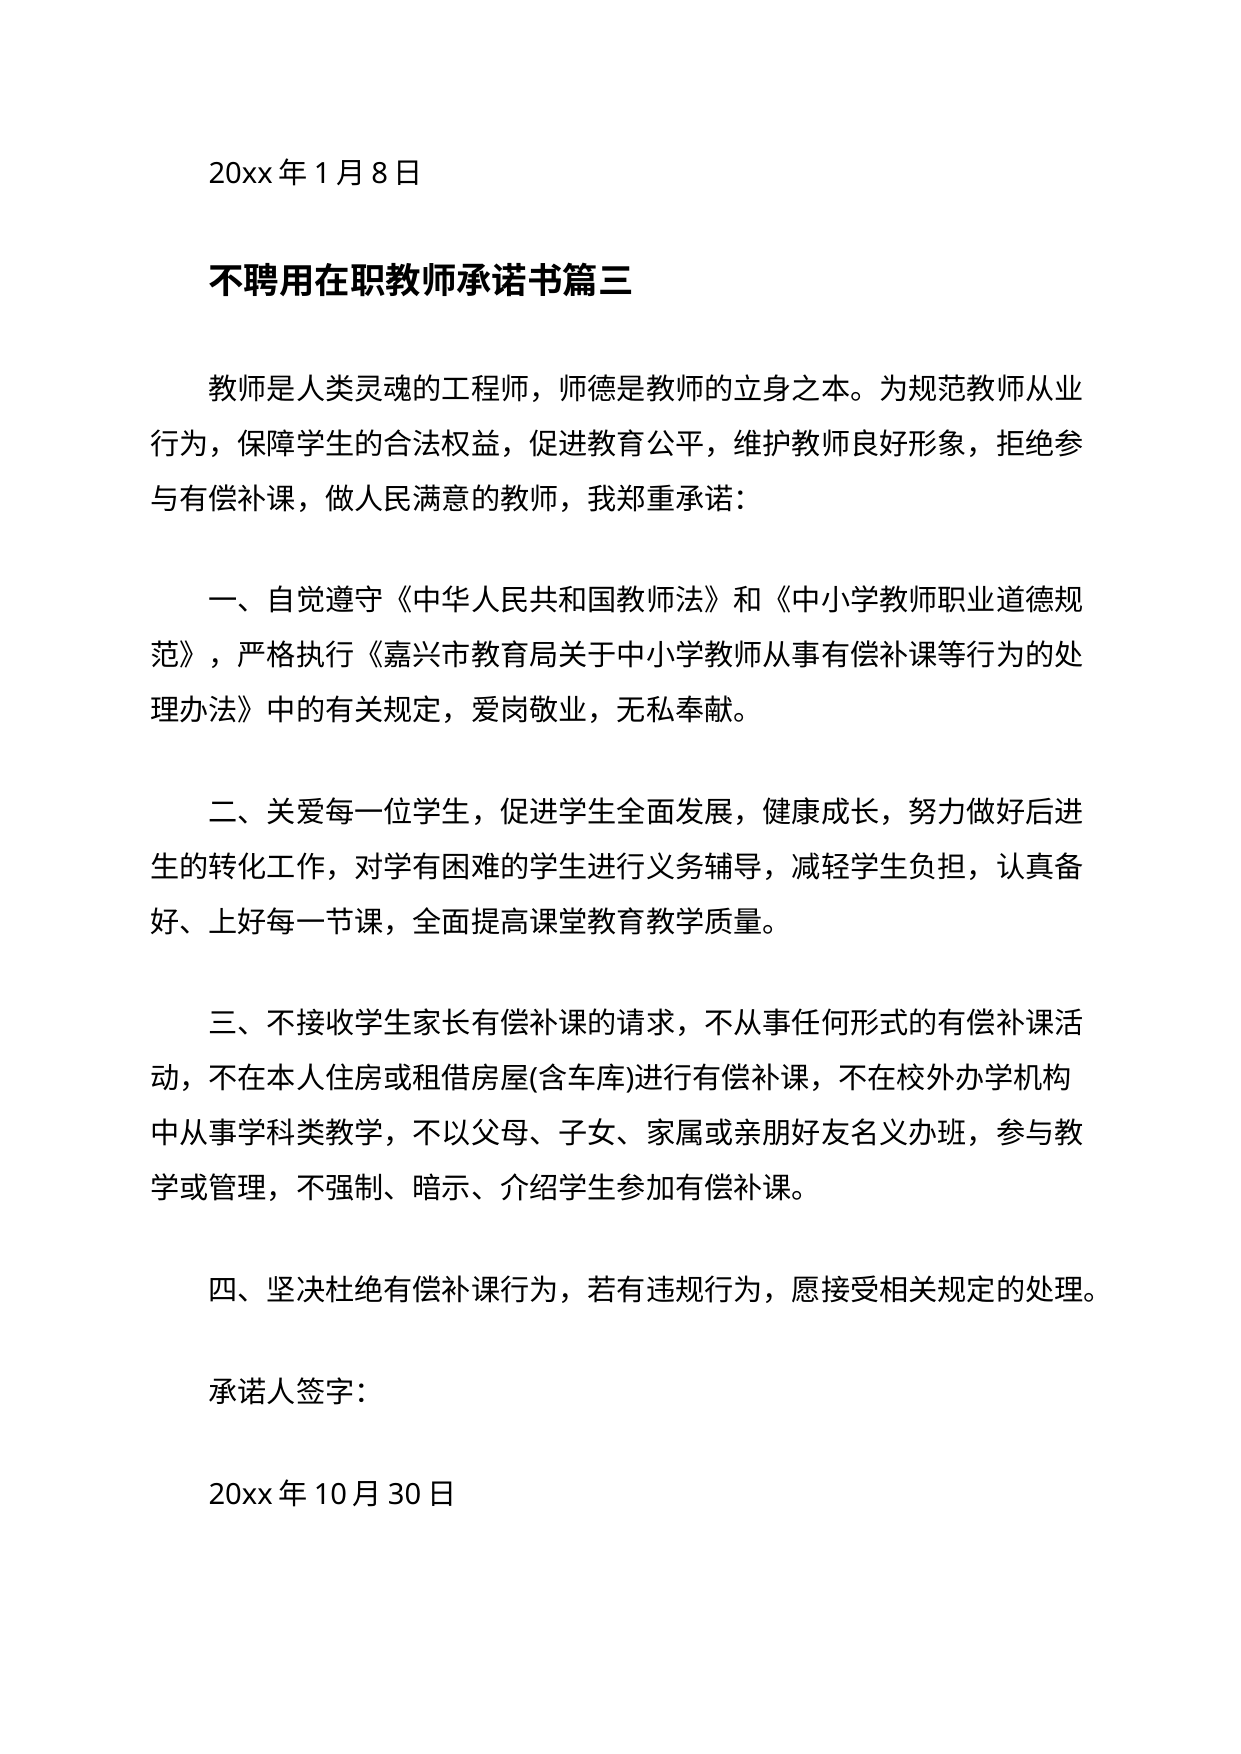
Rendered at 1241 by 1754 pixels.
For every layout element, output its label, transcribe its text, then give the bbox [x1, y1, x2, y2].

text 20xx年10月30日 [150, 1470, 1090, 1513]
text 教师是人类灵魂的工程师，师德是教师的立身之本。为规范教师从业行为，保障学生的合法权益，促进教育公平，维护教师良好形象，拒绝参与有偿补课，做人民满意的教师，我郑重承诺： [150, 365, 1090, 517]
text 不聘用在职教师承诺书篇三 [150, 252, 1090, 303]
text 三、不接收学生家长有偿补课的请求，不从事任何形式的有偿补课活动，不在本人住房或租借房屋(含车库)进行有偿补课，不在校外办学机构中从事学科类教学，不以父母、子女、家属或亲朋好友名义办班，参与教学或管理，不强制、暗示、介绍学生参加有偿补课。 [150, 1000, 1090, 1207]
text 一、自觉遵守《中华人民共和国教师法》和《中小学教师职业道德规范》，严格执行《嘉兴市教育局关于中小学教师从事有偿补课等行为的处理办法》中的有关规定，爱岗敬业，无私奉献。 [150, 577, 1090, 729]
text 四、坚决杜绝有偿补课行为，若有违规行为，愿接受相关规定的处理。 [150, 1267, 1090, 1309]
text 20xx年1月8日 [150, 150, 1090, 192]
text 承诺人签字： [150, 1368, 1090, 1411]
text 二、关爱每一位学生，促进学生全面发展，健康成长，努力做好后进生的转化工作，对学有困难的学生进行义务辅导，减轻学生负担，认真备好、上好每一节课，全面提高课堂教育教学质量。 [150, 788, 1090, 941]
